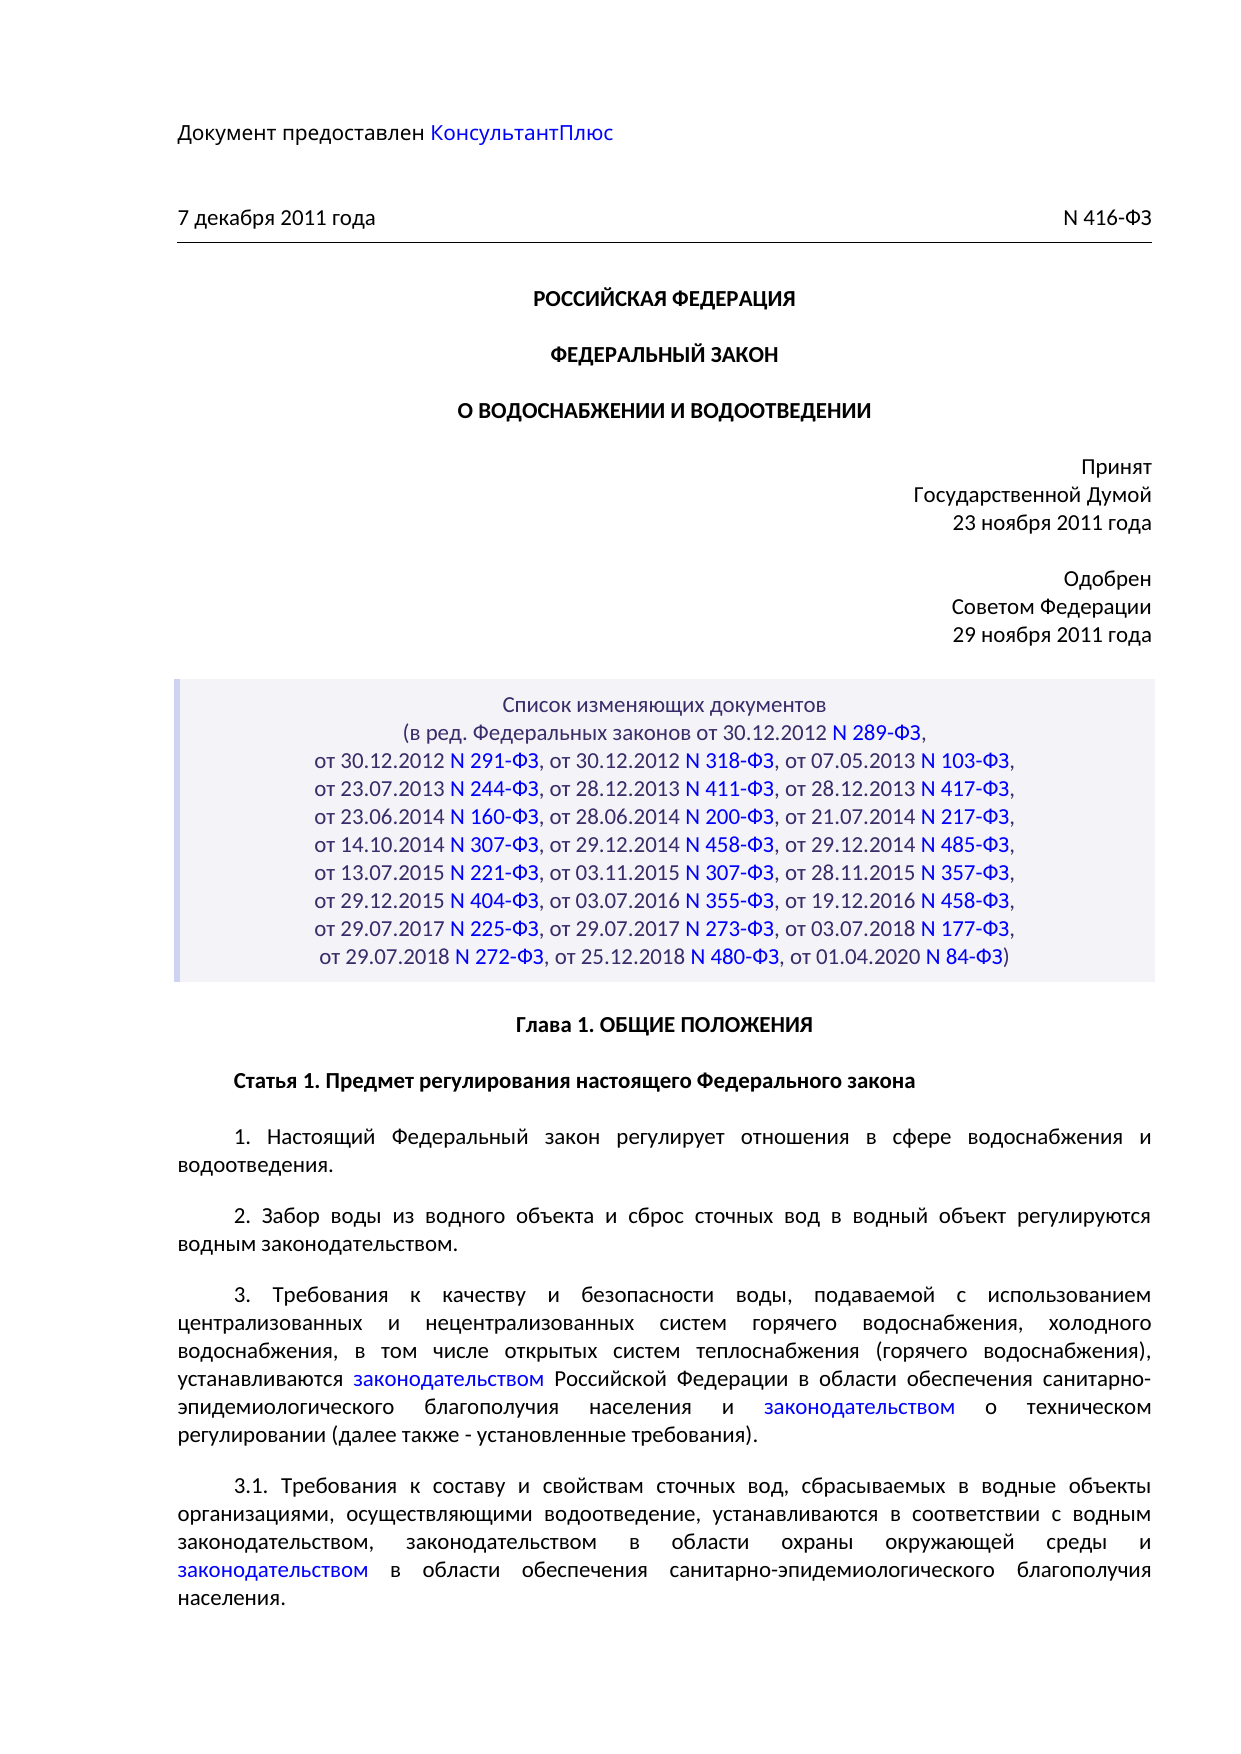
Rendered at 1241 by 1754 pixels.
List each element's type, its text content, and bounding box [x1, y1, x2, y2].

text Советом Федерации [177, 592, 1152, 620]
title О ВОДОСНАБЖЕНИИ И ВОДООТВЕДЕНИИ [177, 396, 1152, 424]
text 2. Забор воды из водного объекта и сброс сточных вод в водный объект регулируются водным законодательством. [177, 1201, 1152, 1257]
table_header N 416-ФЗ [664, 203, 1152, 231]
text 23 ноября 2011 года [177, 508, 1152, 536]
text Принят [177, 452, 1152, 480]
table_header Список изменяющих документов (в ред. Федеральных законов от 30.12.2012 N 289-ФЗ, от 30.12.2012 N 291-ФЗ, от 30.12.2012 N 318-ФЗ, от 07.05.2013 N 103-ФЗ, от 23.07.2013 N 244-ФЗ, от 28.12.2013 N 411-ФЗ, от 28.12.2013 N 417-ФЗ, от 23.06.2014 N 160-ФЗ, от 28.06.2014 N 200-ФЗ, от 21.07.2014 N 217-ФЗ, от 14.10.2014 N 307-ФЗ, от 29.12.2014 N 458-ФЗ, от 29.12.2014 N 485-ФЗ, от 13.07.2015 N 221-ФЗ, от 03.11.2015 N 307-ФЗ, от 28.11.2015 N 357-ФЗ, от 29.12.2015 N 404-ФЗ, от 03.07.2016 N 355-ФЗ, от 19.12.2016 N 458-ФЗ, от 29.07.2017 N 225-ФЗ, от 29.07.2017 N 273-ФЗ, от 03.07.2018 N 177-ФЗ, от 29.07.2018 N 272-ФЗ, от 25.12.2018 N 480-ФЗ, от 01.04.2020 N 84-ФЗ) [180, 679, 1149, 982]
text 29 ноября 2011 года [177, 620, 1152, 648]
title Документ предоставлен КонсультантПлюс [177, 118, 1152, 175]
title ФЕДЕРАЛЬНЫЙ ЗАКОН [177, 340, 1152, 368]
title Статья 1. Предмет регулирования настоящего Федерального закона [177, 1066, 1152, 1094]
table_header 7 декабря 2011 года [177, 203, 664, 231]
title Глава 1. ОБЩИЕ ПОЛОЖЕНИЯ [177, 1010, 1152, 1038]
text 3.1. Требования к составу и свойствам сточных вод, сбрасываемых в водные объекты организациями, осуществляющими водоотведение, устанавливаются в соответствии с водным законодательством, законодательством в области охраны окружающей среды и законодательством в области обеспечения санитарно-эпидемиологического благополучия населения. [177, 1471, 1152, 1611]
text Одобрен [177, 564, 1152, 592]
title РОССИЙСКАЯ ФЕДЕРАЦИЯ [177, 284, 1152, 312]
text Государственной Думой [177, 480, 1152, 508]
text 3. Требования к качеству и безопасности воды, подаваемой с использованием централизованных и нецентрализованных систем горячего водоснабжения, холодного водоснабжения, в том числе открытых систем теплоснабжения (горячего водоснабжения), устанавливаются законодательством Российской Федерации в области обеспечения санитарно-эпидемиологического благополучия населения и законодательством о техническом регулировании (далее также - установленные требования). [177, 1280, 1152, 1448]
text 1. Настоящий Федеральный закон регулирует отношения в сфере водоснабжения и водоотведения. [177, 1122, 1152, 1178]
